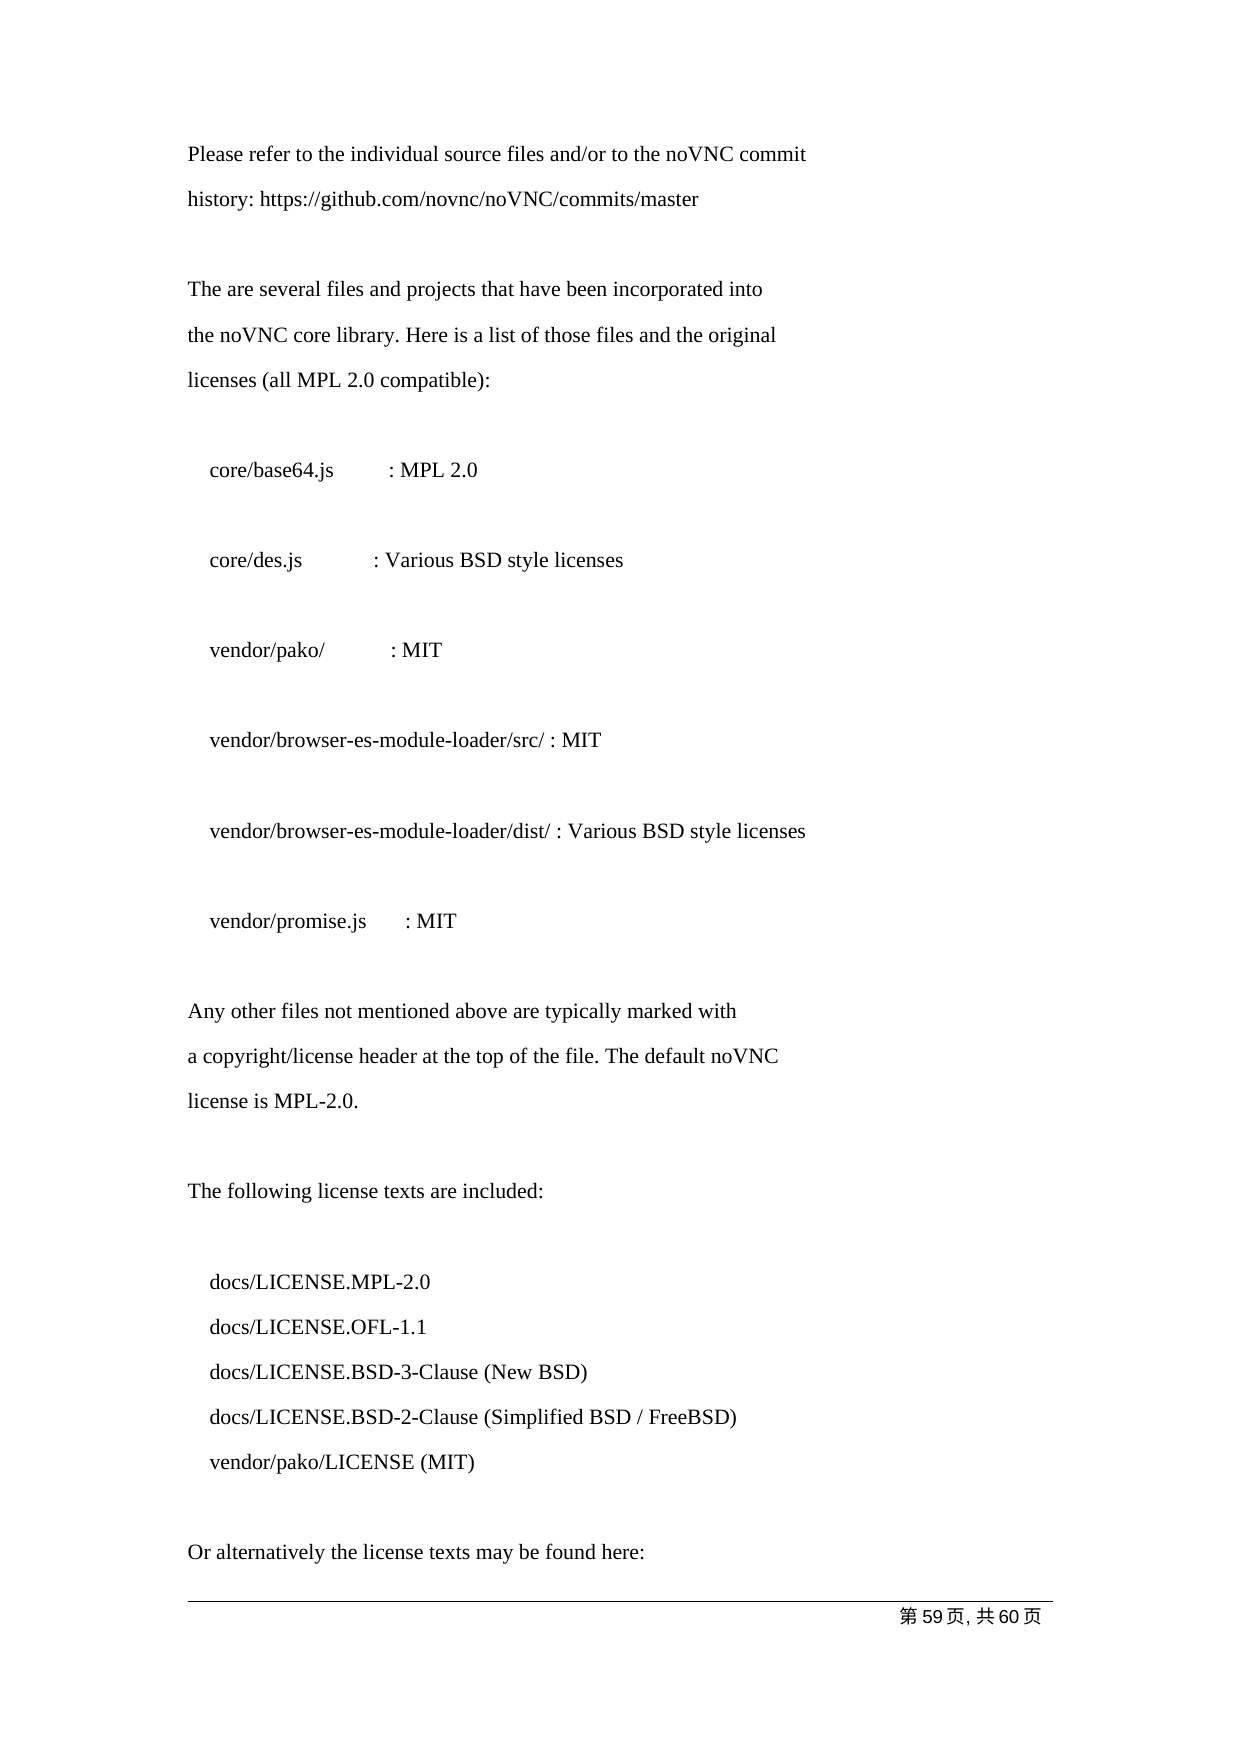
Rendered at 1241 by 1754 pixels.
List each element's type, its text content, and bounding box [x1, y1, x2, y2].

text vendor/pako/LICENSE (MIT) [187, 1446, 1053, 1478]
text a copyright/license header at the top of the file. The default noVNC [187, 1039, 1053, 1072]
text Please refer to the individual source files and/or to the noVNC commit [187, 137, 1053, 170]
text core/base64.js : MPL 2.0 [187, 453, 1053, 486]
text docs/LICENSE.BSD-3-Clause (New BSD) [187, 1355, 1053, 1388]
text docs/LICENSE.BSD-2-Clause (Simplified BSD / FreeBSD) [187, 1400, 1053, 1433]
text Any other files not mentioned above are typically marked with [187, 994, 1053, 1027]
text vendor/browser-es-module-loader/src/ : MIT [187, 724, 1053, 756]
text vendor/browser-es-module-loader/dist/ : Various BSD style licenses [187, 814, 1053, 847]
text docs/LICENSE.OFL-1.1 [187, 1310, 1053, 1343]
text vendor/pako/ : MIT [187, 634, 1053, 666]
text core/des.js : Various BSD style licenses [187, 543, 1053, 576]
text The following license texts are included: [187, 1175, 1053, 1207]
text Or alternatively the license texts may be found here: [187, 1536, 1053, 1568]
text docs/LICENSE.MPL-2.0 [187, 1265, 1053, 1298]
text The are several files and projects that have been incorporated into [187, 273, 1053, 305]
text vendor/promise.js : MIT [187, 904, 1053, 937]
text the noVNC core library. Here is a list of those files and the original [187, 318, 1053, 350]
text license is MPL-2.0. [187, 1085, 1053, 1117]
text history: https://github.com/novnc/noVNC/commits/master [187, 183, 1053, 215]
text licenses (all MPL 2.0 compatible): [187, 363, 1053, 396]
